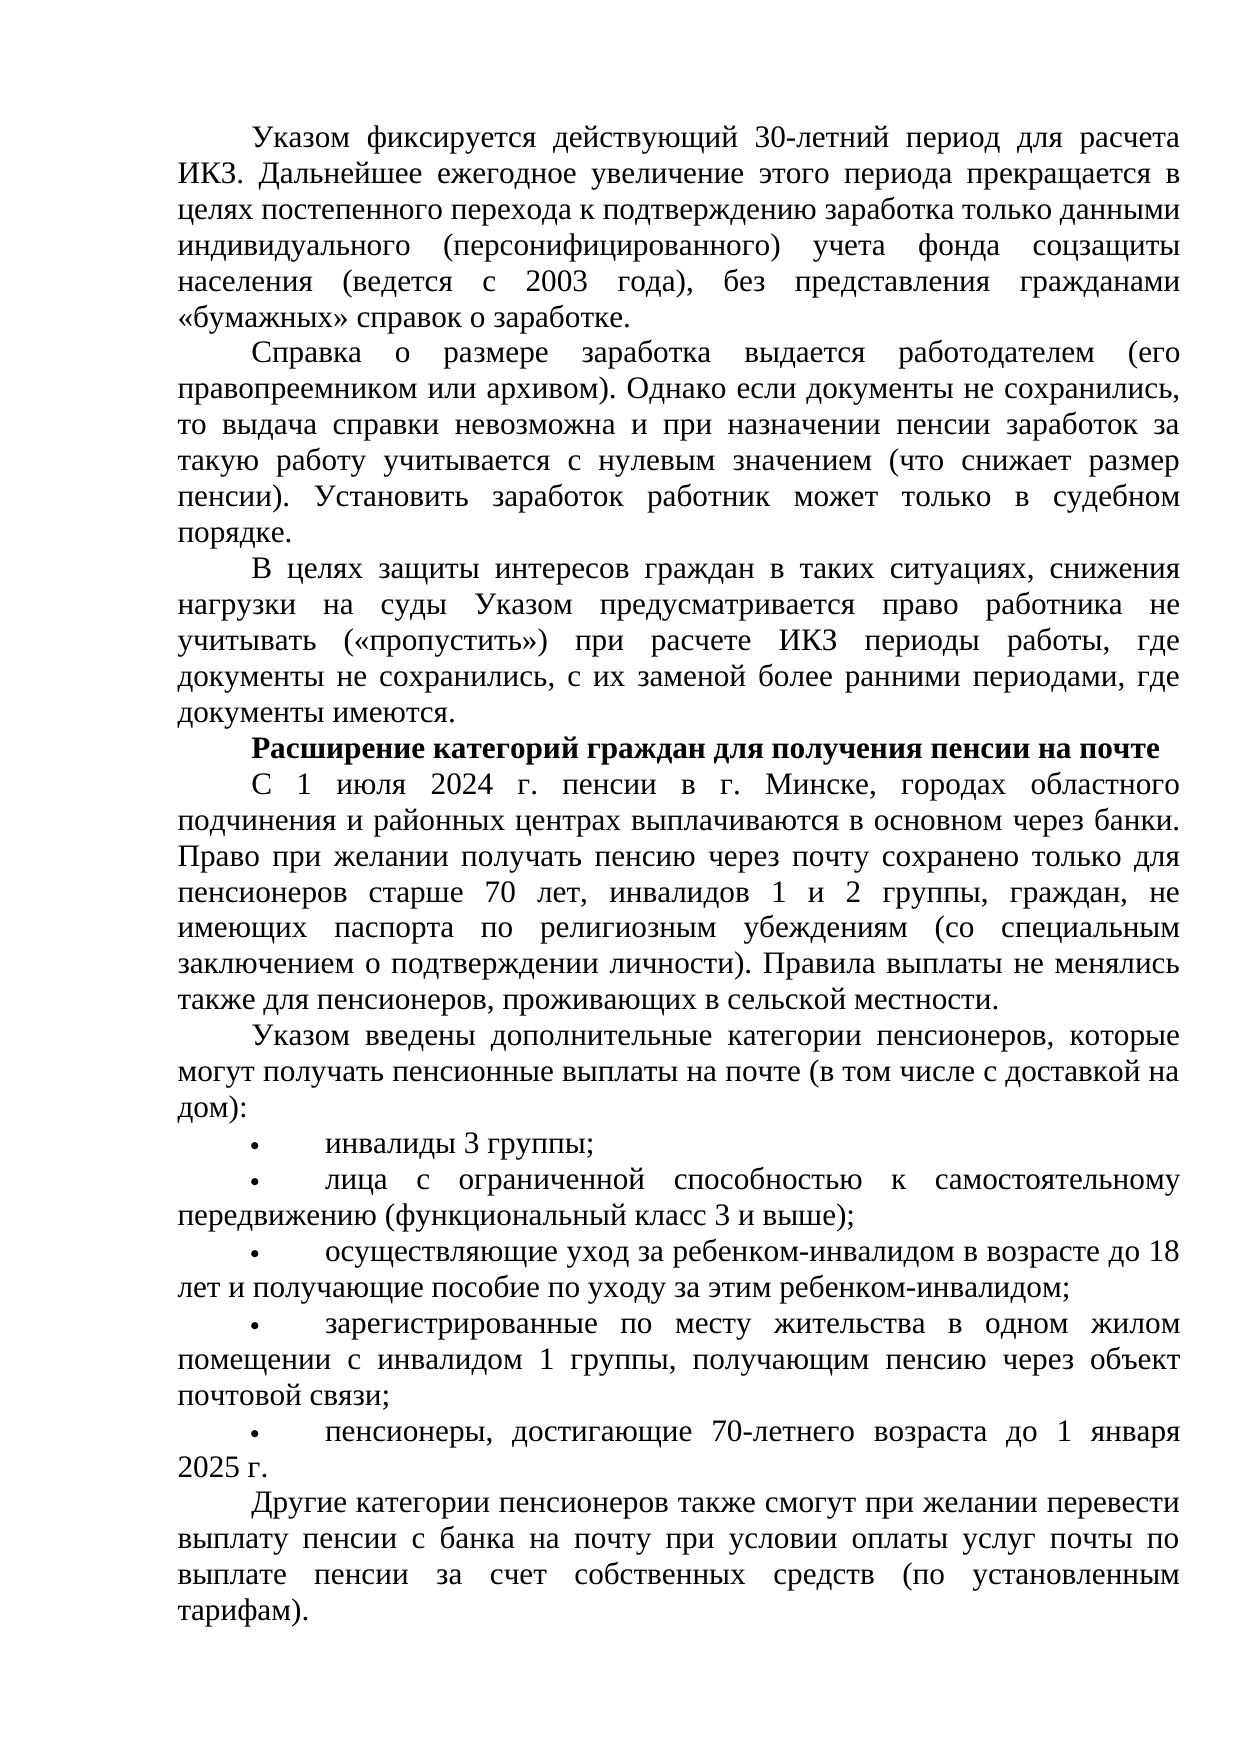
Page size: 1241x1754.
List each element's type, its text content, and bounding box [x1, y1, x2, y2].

text Указом фиксируется действующий 30-летний период для расчета ИКЗ. Дальнейшее ежегодное увеличение этого периода прекращается в целях постепенного перехода к подтверждению заработка только данными индивидуального (персонифицированного) учета фонда соцзащиты населения (ведется с 2003 года), без представления гражданами «бумажных» справок о заработке. [177, 118, 1181, 334]
list зарегистрированные по месту жительства в одном жилом помещении с инвалидом 1 группы, получающим пенсию через объект почтовой связи; [177, 1304, 1181, 1412]
text Справка о размере заработка выдается работодателем (его правопреемником или архивом). Однако если документы не сохранились, то выдача справки невозможна и при назначении пенсии заработок за такую работу учитывается с нулевым значением (что снижает размер пенсии). Установить заработок работник может только в судебном порядке. [177, 334, 1181, 549]
text Указом введены дополнительные категории пенсионеров, которые могут получать пенсионные выплаты на почте (в том числе с доставкой на дом): [177, 1017, 1181, 1124]
text Расширение категорий граждан для получения пенсии на почте [177, 729, 1181, 765]
list лица с ограниченной способностью к самостоятельному передвижению (функциональный класс 3 и выше); [177, 1160, 1181, 1232]
list инвалиды 3 группы; [177, 1124, 1181, 1160]
list пенсионеры, достигающие 70-летнего возраста до 1 января 2025 г. [177, 1412, 1181, 1484]
text В целях защиты интересов граждан в таких ситуациях, снижения нагрузки на суды Указом предусматривается право работника не учитывать («пропустить») при расчете ИКЗ периоды работы, где документы не сохранились, с их заменой более ранними периодами, где документы имеются. [177, 549, 1181, 729]
list осуществляющие уход за ребенком-инвалидом в возрасте до 18 лет и получающие пособие по уходу за этим ребенком-инвалидом; [177, 1232, 1181, 1304]
text С 1 июля 2024 г. пенсии в г. Минске, городах областного подчинения и районных центрах выплачиваются в основном через банки. Право при желании получать пенсию через почту сохранено только для пенсионеров старше 70 лет, инвалидов 1 и 2 группы, граждан, не имеющих паспорта по религиозным убеждениям (со специальным заключением о подтверждении личности). Правила выплаты не менялись также для пенсионеров, проживающих в сельской местности. [177, 765, 1181, 1017]
text Другие категории пенсионеров также смогут при желании перевести выплату пенсии с банка на почту при условии оплаты услуг почты по выплате пенсии за счет собственных средств (по установленным тарифам). [177, 1484, 1181, 1627]
